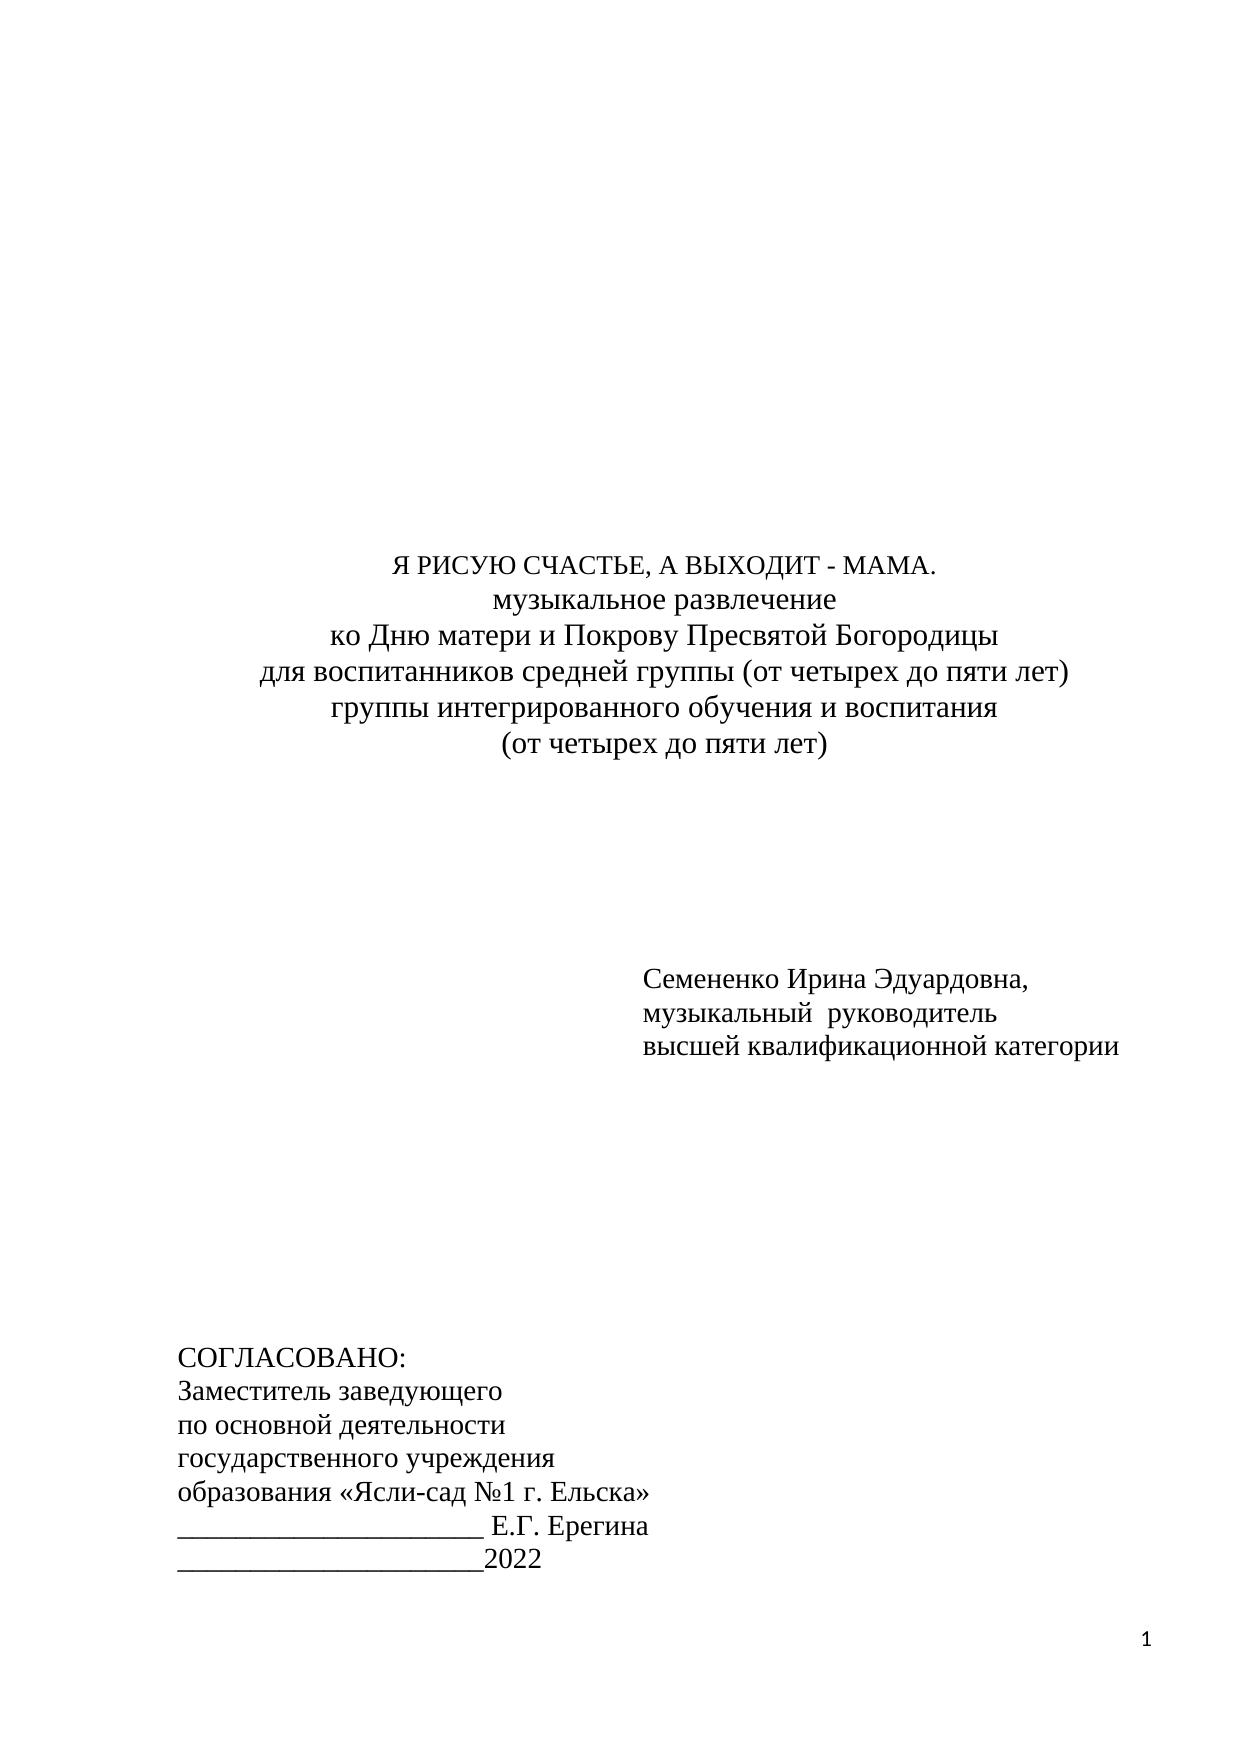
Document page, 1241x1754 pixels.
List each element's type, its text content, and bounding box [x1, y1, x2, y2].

text СОГЛАСОВАНО: [177, 1340, 1152, 1373]
text ко Дню матери и Покрову Пресвятой Богородицы [177, 616, 1152, 652]
text (от четырех до пяти лет) [177, 724, 1152, 760]
text группы интегрированного обучения и воспитания [177, 688, 1152, 724]
table_header Семененко Ирина Эдуардовна, музыкальный руководитель высшей квалификационной категории [631, 961, 1152, 1297]
text для воспитанников средней группы (от четырех до пяти лет) [177, 652, 1152, 688]
text образования «Ясли-сад №1 г. Ельска» [177, 1474, 1152, 1508]
text Заместитель заведующего [177, 1373, 1152, 1407]
text Я РИСУЮ СЧАСТЬЕ, А ВЫХОДИТ - МАМА. [177, 549, 1152, 581]
text по основной деятельности [177, 1407, 1152, 1441]
text _____________________2022 [177, 1541, 1152, 1575]
text музыкальное развлечение [177, 581, 1152, 616]
text _____________________ Е.Г. Ерегина [177, 1508, 1152, 1541]
text государственного учреждения [177, 1441, 1152, 1474]
